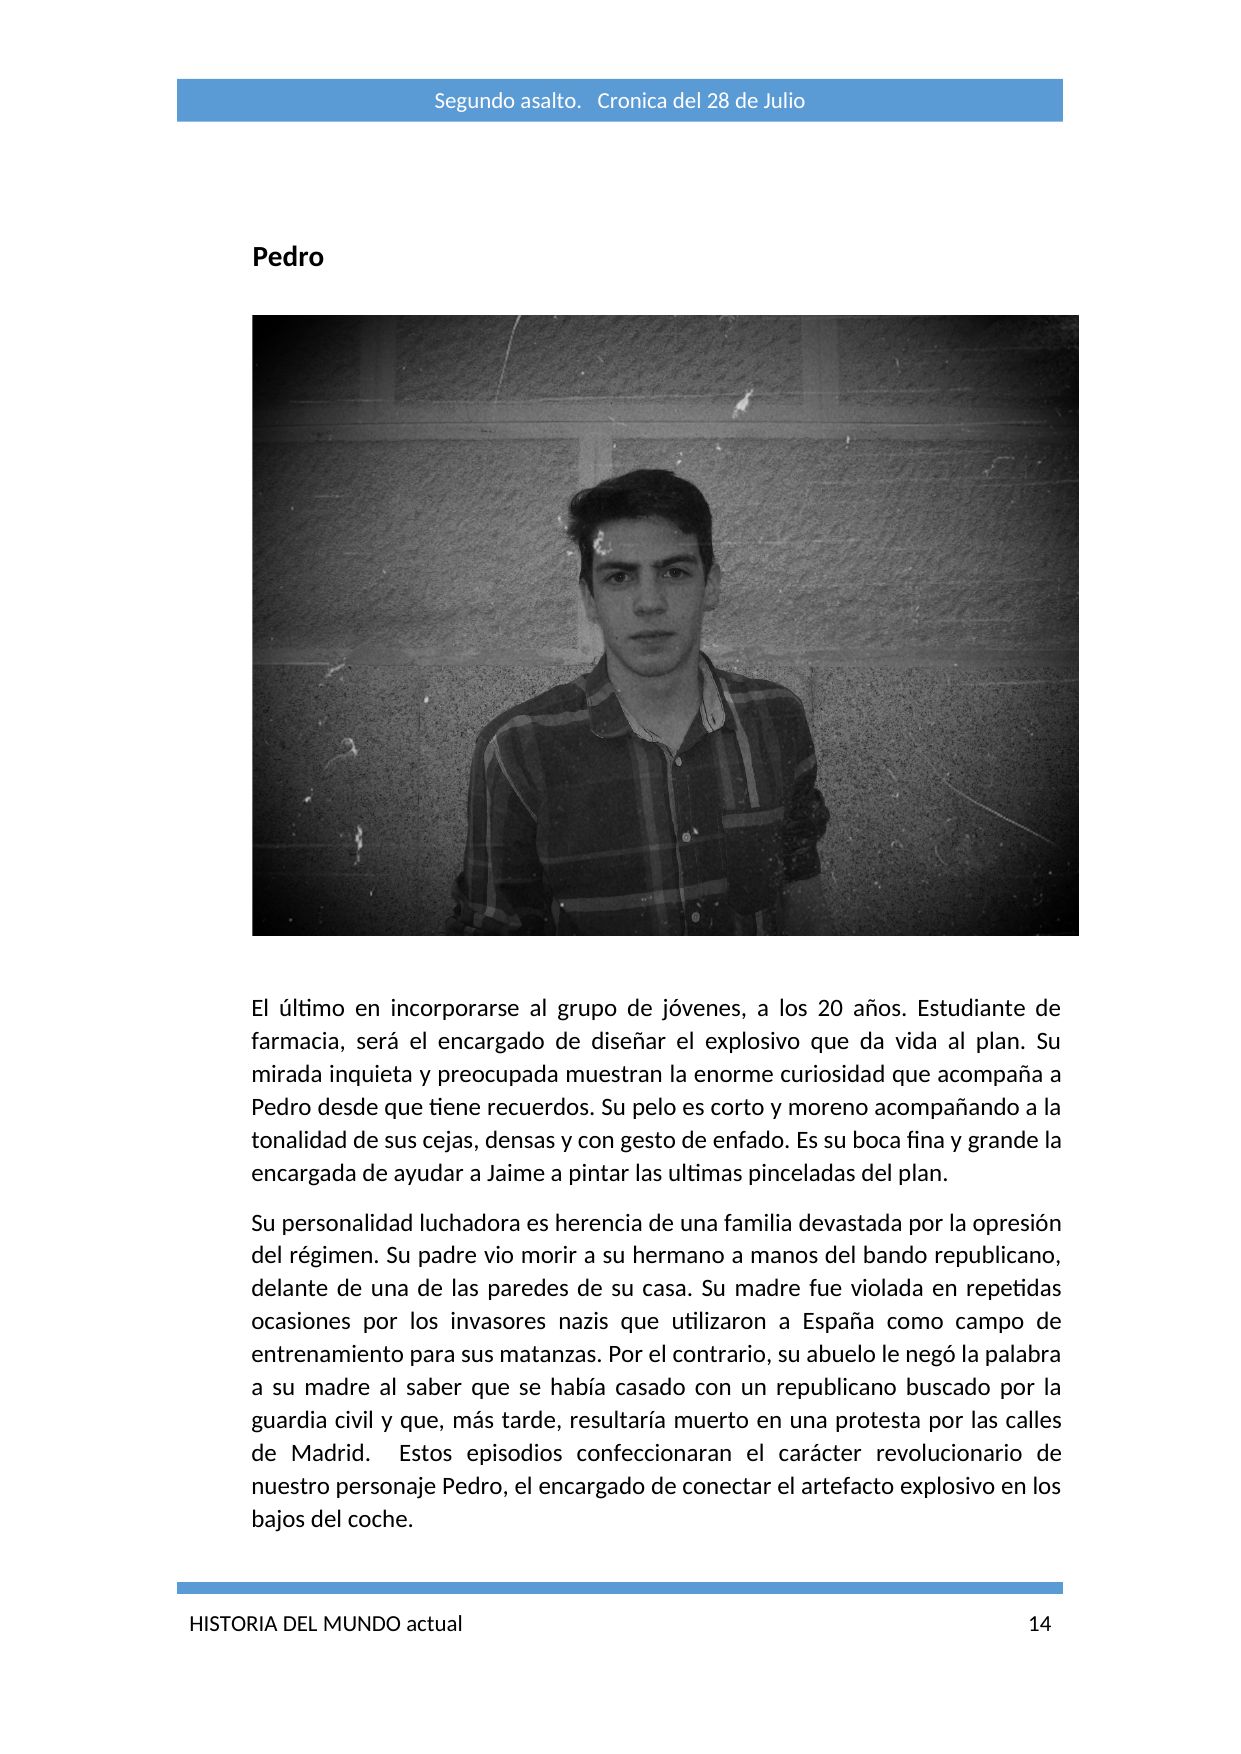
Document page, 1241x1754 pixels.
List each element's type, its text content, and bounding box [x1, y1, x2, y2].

list Pedro [252, 238, 1063, 274]
text Su personalidad luchadora es herencia de una familia devastada por la opresión del régimen. Su padre vio morir a su hermano a manos del bando republicano, delante de una de las paredes de su casa. Su madre fue violada en repetidas ocasiones por los invasores nazis que utilizaron a España como campo de entrenamiento para sus matanzas. Por el contrario, su abuelo le negó la palabra a su madre al saber que se había casado con un republicano buscado por la guardia civil y que, más tarde, resultaría muerto en una protesta por las calles de Madrid. Estos episodios confeccionaran el carácter revolucionario de nuestro personaje Pedro, el encargado de conectar el artefacto explosivo en los bajos del coche. [251, 1207, 1063, 1533]
picture [252, 315, 1079, 936]
text El último en incorporarse al grupo de jóvenes, a los 20 años. Estudiante de farmacia, será el encargado de diseñar el explosivo que da vida al plan. Su mirada inquieta y preocupada muestran la enorme curiosidad que acompaña a Pedro desde que tiene recuerdos. Su pelo es corto y moreno acompañando a la tonalidad de sus cejas, densas y con gesto de enfado. Es su boca fina y grande la encargada de ayudar a Jaime a pintar las ultimas pinceladas del plan. [251, 993, 1063, 1188]
